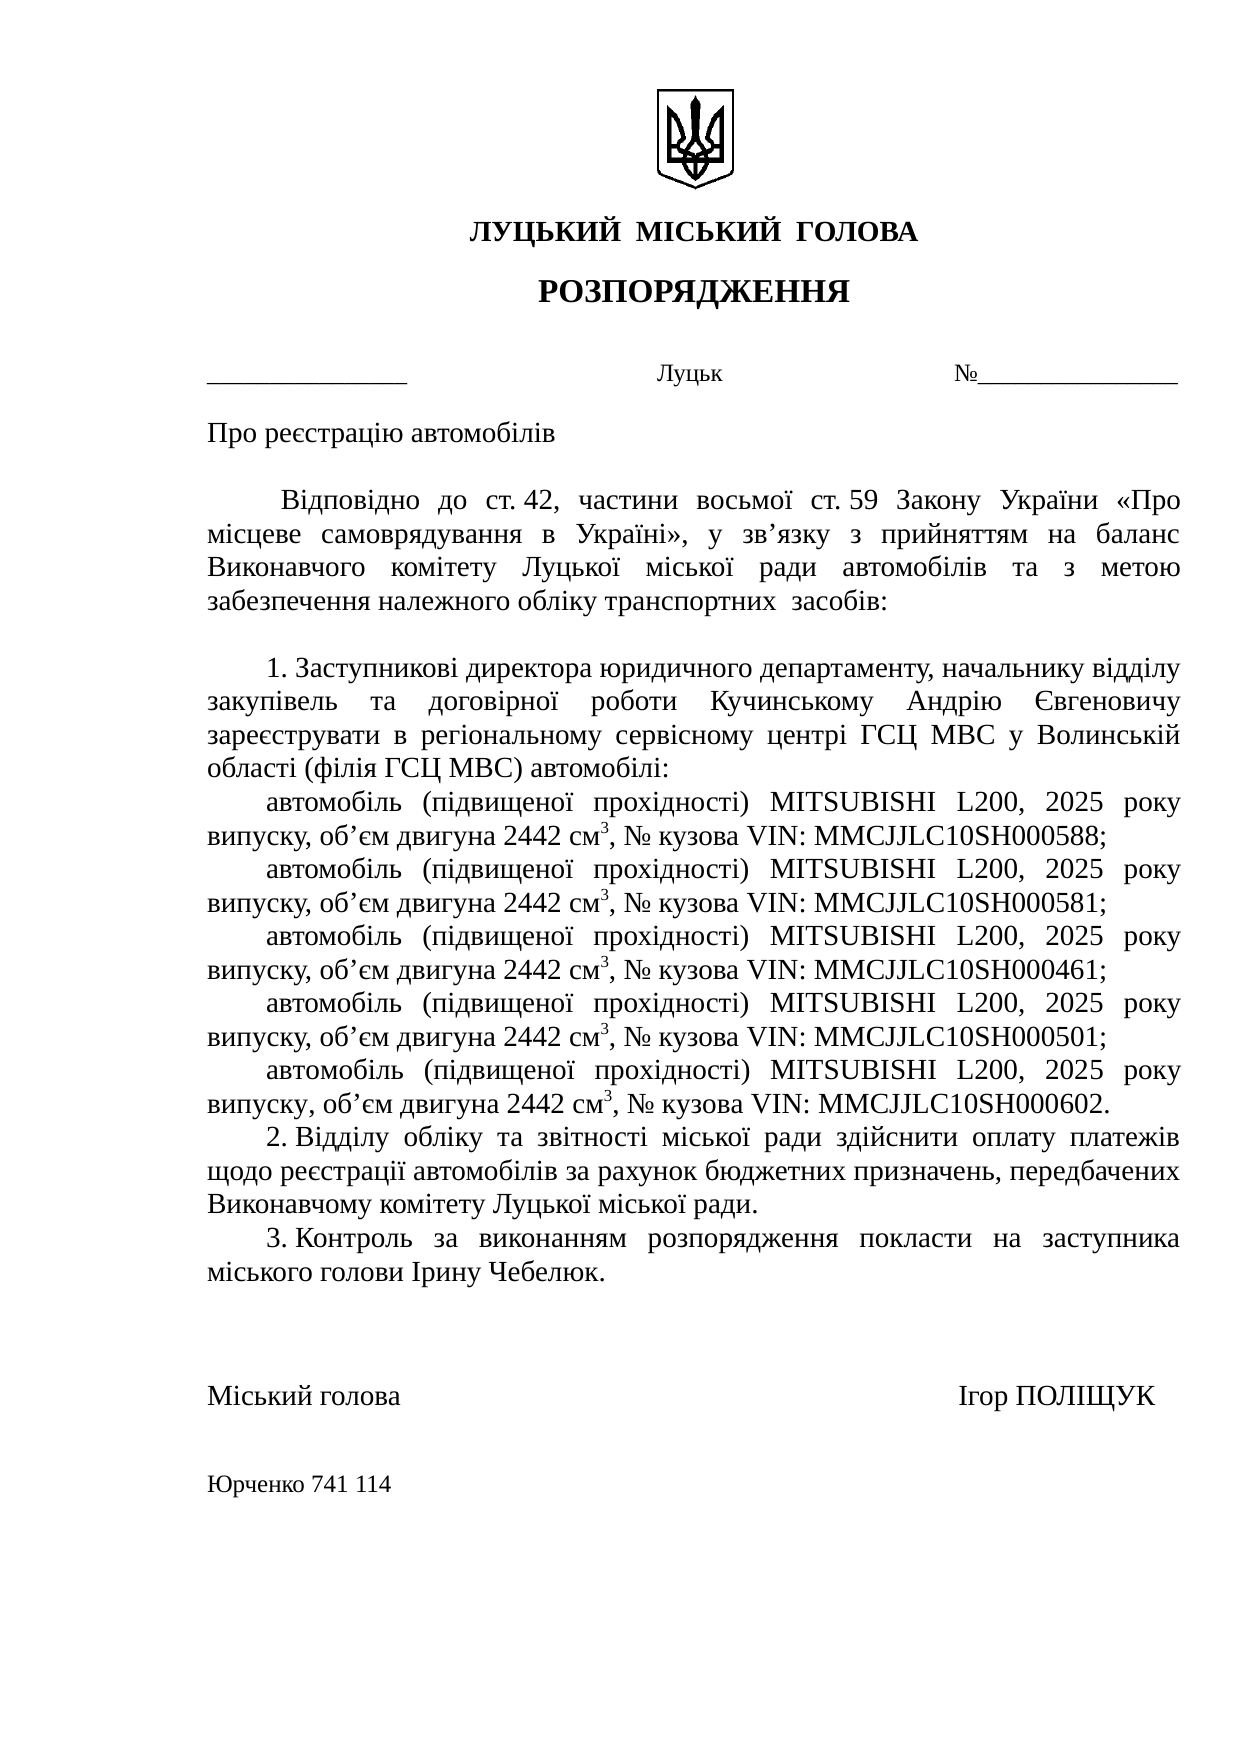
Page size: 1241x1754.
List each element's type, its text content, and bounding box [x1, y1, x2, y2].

text автомобіль (підвищеної прохідності) MITSUBISHI L200, 2025 року випуску, об’єм двигуна 2442 см3, № кузова VIN: MMCJJLC10SH000501; [207, 985, 1181, 1052]
picture [633, 84, 755, 208]
text Про реєстрацію автомобілів [207, 415, 650, 449]
list 1. Заступникові директора юридичного департаменту, начальнику відділу закупівель та договірної роботи Кучинському Андрію Євгеновичу зареєструвати в регіональному сервісному центрі ГСЦ МВС у Волинській області (філія ГСЦ МВС) автомобілі: [207, 650, 1181, 784]
text Юрченко 741 114 [207, 1469, 1181, 1498]
text Міський голова Ігор ПОЛІЩУК [207, 1378, 1181, 1412]
subtitle ЛУЦЬКИЙ МІСЬКИЙ ГОЛОВА [207, 214, 1181, 247]
text РОЗПОРЯДЖЕННЯ [207, 271, 1181, 310]
text 2. Відділу обліку та звітності міської ради здійснити оплату платежів щодо реєстрації автомобілів за рахунок бюджетних призначень, передбачених Виконавчому комітету Луцької міської ради. [207, 1119, 1181, 1220]
text автомобіль (підвищеної прохідності) MITSUBISHI L200, 2025 року випуску, об’єм двигуна 2442 см3, № кузова VIN: MMCJJLC10SH000602. [207, 1052, 1181, 1119]
text автомобіль (підвищеної прохідності) MITSUBISHI L200, 2025 року випуску, об’єм двигуна 2442 см3, № кузова VIN: MMCJJLC10SH000581; [207, 851, 1181, 918]
text автомобіль (підвищеної прохідності) MITSUBISHI L200, 2025 року випуску, об’єм двигуна 2442 см3, № кузова VIN: MMCJJLC10SH000588; [207, 784, 1181, 851]
text ________________ Луцьк №________________ [207, 358, 1181, 386]
text Відповідно до ст. 42, частини восьмої ст. 59 Закону України «Про місцеве самоврядування в Україні», у зв’язку з прийняттям на баланс Виконавчого комітету Луцької міської ради автомобілів та з метою забезпечення належного обліку транспортних засобів: [207, 482, 1181, 616]
text 3. Контроль за виконанням розпорядження покласти на заступника міського голови Ірину Чебелюк. [207, 1220, 1181, 1287]
text автомобіль (підвищеної прохідності) MITSUBISHI L200, 2025 року випуску, об’єм двигуна 2442 см3, № кузова VIN: MMCJJLC10SH000461; [207, 918, 1181, 985]
